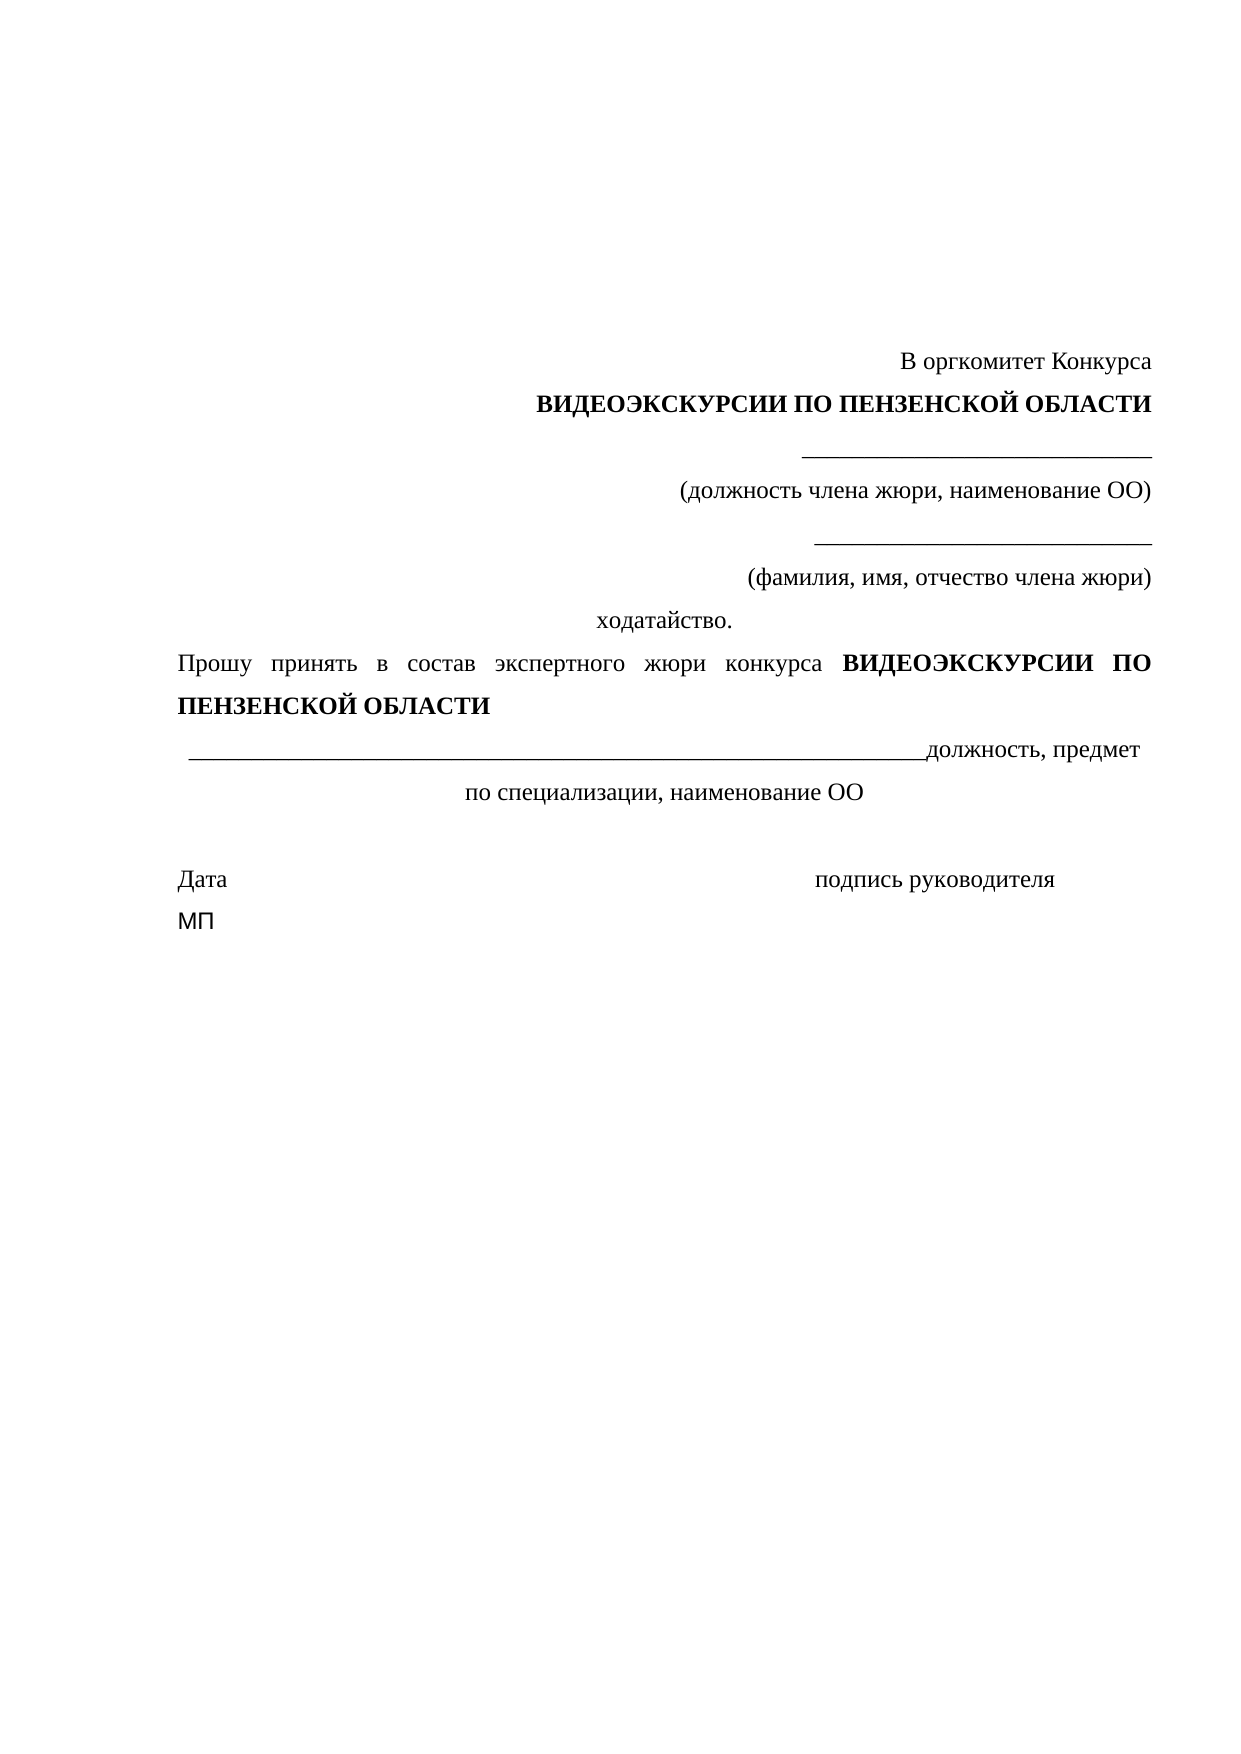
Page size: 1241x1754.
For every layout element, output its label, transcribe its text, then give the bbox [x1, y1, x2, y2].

text Дата подпись руководителя [177, 864, 1152, 892]
text (должность члена жюри, наименование ОО) [177, 476, 1152, 504]
text ходатайство. [177, 605, 1152, 634]
text ВИДЕОЭКСКУРСИИ ПО ПЕНЗЕНСКОЙ ОБЛАСТИ [177, 389, 1152, 418]
text В оргкомитет Конкурса [177, 346, 1152, 375]
text (фамилия, имя, отчество члена жюри) [177, 562, 1152, 591]
text ___________________________________________________________должность, предмет по специализации, наименование ОО [177, 734, 1152, 806]
text ____________________________ [177, 432, 1152, 461]
text ___________________________ [177, 519, 1152, 547]
text Прошу принять в состав экспертного жюри конкурса ВИДЕОЭКСКУРСИИ ПО ПЕНЗЕНСКОЙ ОБЛАСТИ [177, 648, 1152, 720]
text МП [177, 907, 1152, 934]
